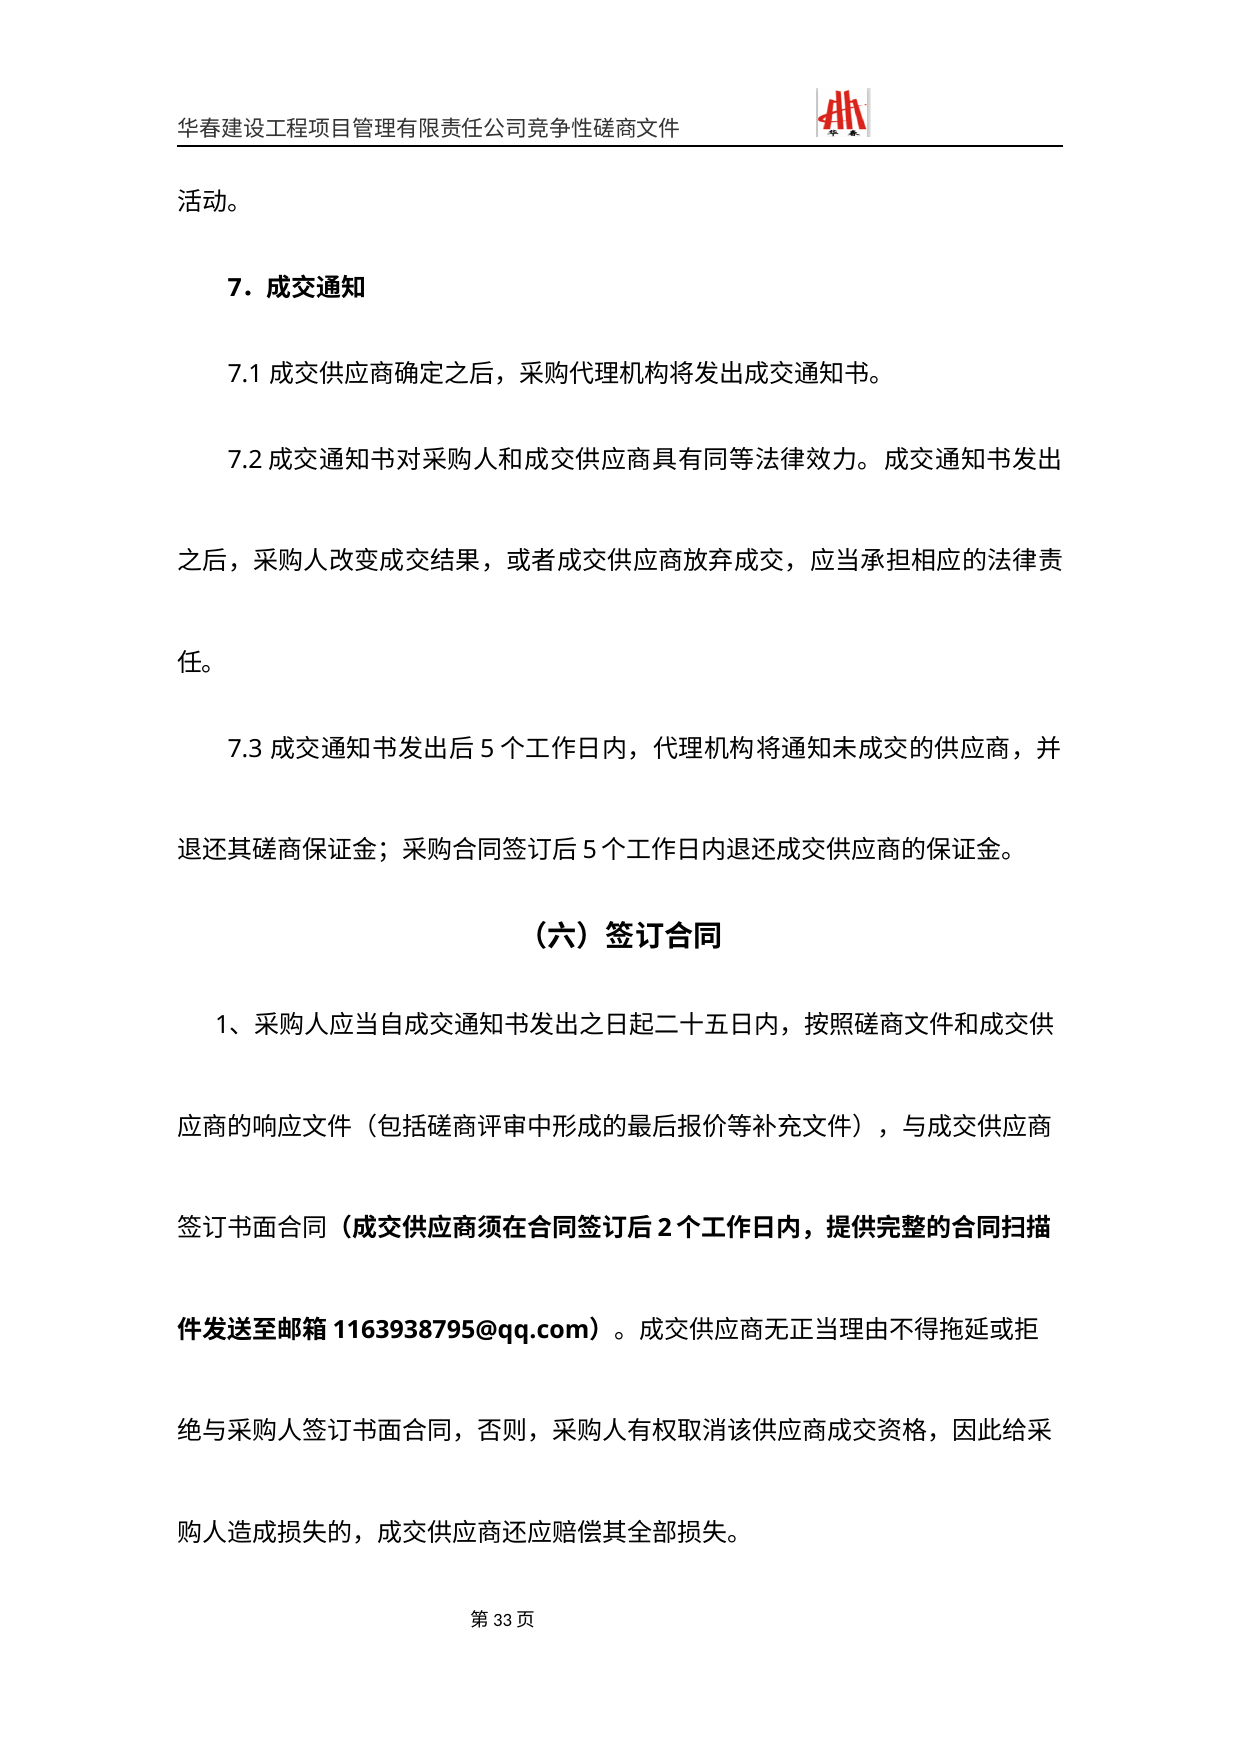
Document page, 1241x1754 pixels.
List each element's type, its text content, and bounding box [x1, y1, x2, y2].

text 1、采购人应当自成交通知书发出之日起二十五日内，按照磋商文件和成交供应商的响应文件（包括磋商评审中形成的最后报价等补充文件），与成交供应商签订书面合同（成交供应商须在合同签订后2个工作日内，提供完整的合同扫描件发送至邮箱1163938795@qq.com）。成交供应商无正当理由不得拖延或拒绝与采购人签订书面合同，否则，采购人有权取消该供应商成交资格，因此给采购人造成损失的，成交供应商还应赔偿其全部损失。 [177, 989, 1063, 1564]
list （六）签订合同 [177, 900, 1063, 968]
picture [816, 88, 871, 137]
text 7．成交通知 [177, 252, 1063, 319]
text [177, 166, 1063, 234]
text 7.3 成交通知书发出后5个工作日内，代理机构将通知未成交的供应商，并退还其磋商保证金；采购合同签订后5个工作日内退还成交供应商的保证金。 [177, 712, 1063, 882]
text 7.1 成交供应商确定之后，采购代理机构将发出成交通知书。 [177, 338, 1063, 405]
text 7.2成交通知书对采购人和成交供应商具有同等法律效力。成交通知书发出之后，采购人改变成交结果，或者成交供应商放弃成交，应当承担相应的法律责任。 [177, 423, 1063, 694]
